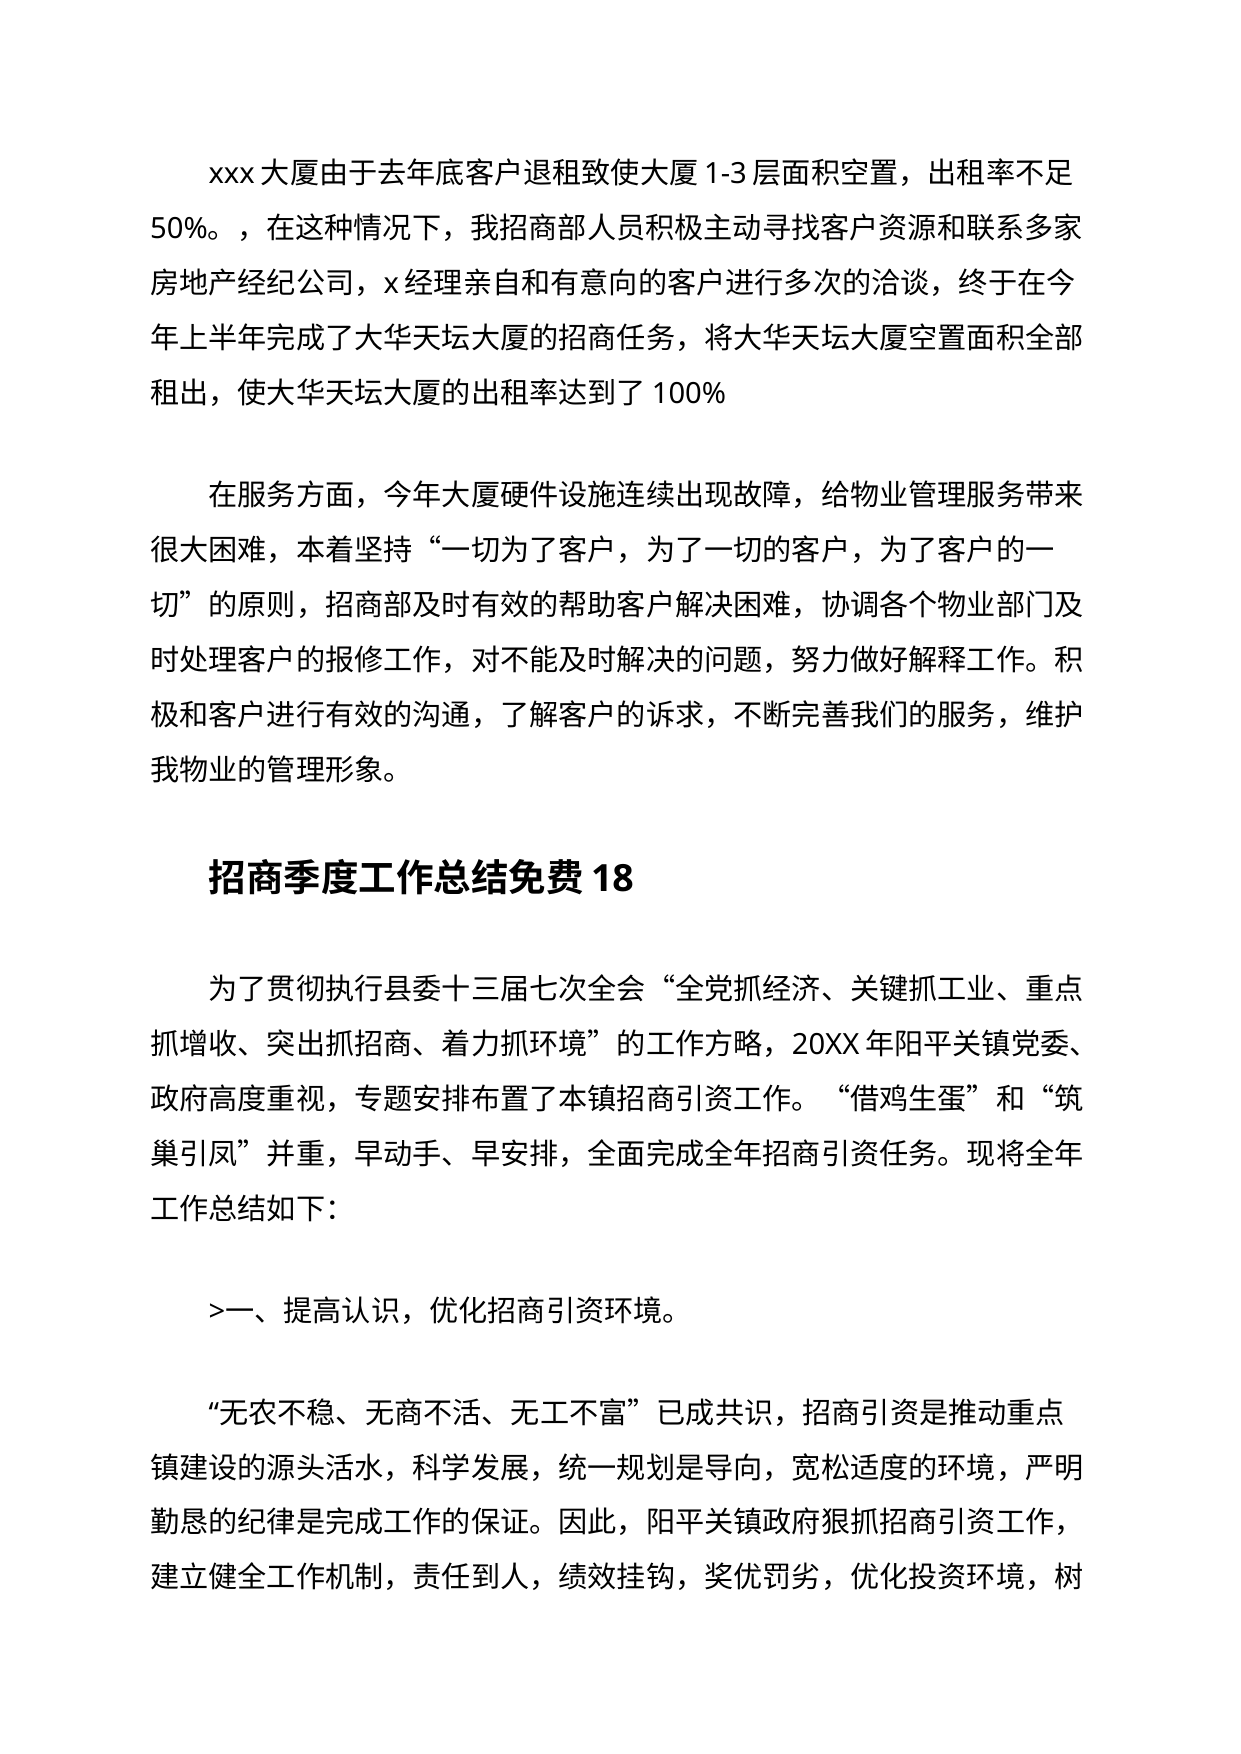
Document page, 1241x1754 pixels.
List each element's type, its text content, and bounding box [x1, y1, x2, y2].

text >一、提高认识，优化招商引资环境。 [150, 1287, 1090, 1329]
text 招商季度工作总结免费18 [150, 848, 1090, 903]
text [150, 1389, 1090, 1596]
text 为了贯彻执行县委十三届七次全会“全党抓经济、关键抓工业、重点抓增收、突出抓招商、着力抓环境”的工作方略，20XX年阳平关镇党委、政府高度重视，专题安排布置了本镇招商引资工作。“借鸡生蛋”和“筑巢引凤”并重，早动手、早安排，全面完成全年招商引资任务。现将全年工作总结如下： [150, 966, 1090, 1228]
text 在服务方面，今年大厦硬件设施连续出现故障，给物业管理服务带来很大困难，本着坚持“一切为了客户，为了一切的客户，为了客户的一切”的原则，招商部及时有效的帮助客户解决困难，协调各个物业部门及时处理客户的报修工作，对不能及时解决的问题，努力做好解释工作。积极和客户进行有效的沟通，了解客户的诉求，不断完善我们的服务，维护我物业的管理形象。 [150, 472, 1090, 789]
text xxx大厦由于去年底客户退租致使大厦1-3层面积空置，出租率不足50%。，在这种情况下，我招商部人员积极主动寻找客户资源和联系多家房地产经纪公司，x经理亲自和有意向的客户进行多次的洽谈，终于在今年上半年完成了大华天坛大厦的招商任务，将大华天坛大厦空置面积全部租出，使大华天坛大厦的出租率达到了100% [150, 150, 1090, 412]
